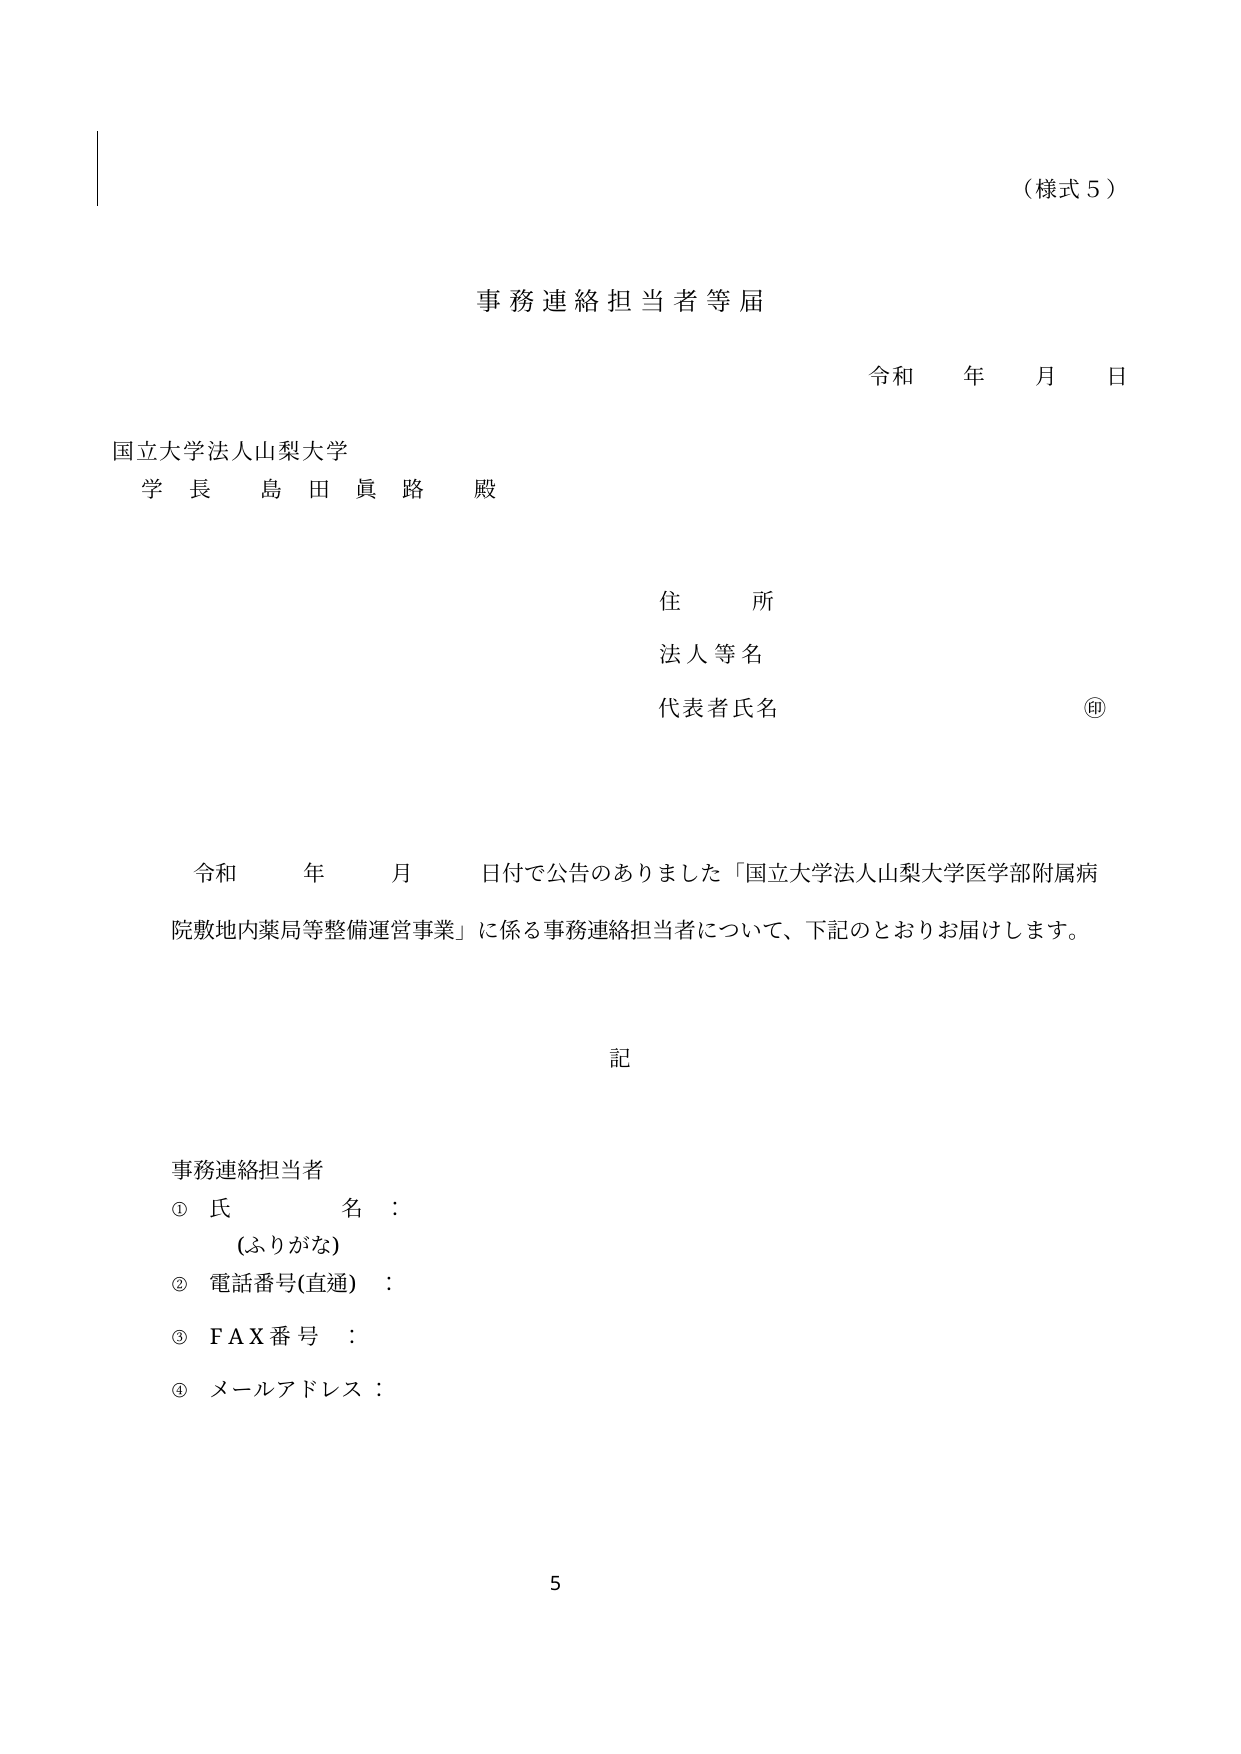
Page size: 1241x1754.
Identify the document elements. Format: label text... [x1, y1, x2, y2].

text （様式５） [112, 169, 1128, 206]
text 法 人 等 名 [112, 634, 1128, 672]
text 代表者氏名 ㊞ [112, 688, 1128, 725]
text 令和 年 月 日 [112, 356, 1128, 394]
text 記 [112, 1038, 1128, 1076]
text 事務連絡担当者 [171, 1151, 1128, 1188]
text 住 所 [112, 581, 1128, 619]
text 令和 年 月 日付で公告のありました「国立大学法人山梨大学医学部附属病院敷地内薬局等整備運営事業」に係る事務連絡担当者について、下記のとおりお届けします。 [171, 853, 1102, 947]
text ③ F A X 番 号 ： [171, 1316, 1128, 1354]
text 国立大学法人山梨大学 [112, 431, 1128, 469]
text ④ メールアドレス ： [171, 1369, 1128, 1407]
text ① 氏 名 ： [171, 1188, 1128, 1226]
text 事務連絡担当者等届 [112, 281, 1128, 319]
text ② 電話番号(直通) ： [171, 1263, 1128, 1301]
text (ふりがな) [171, 1226, 1128, 1263]
text 学 長 島 田 眞 路 殿 [142, 469, 1128, 506]
